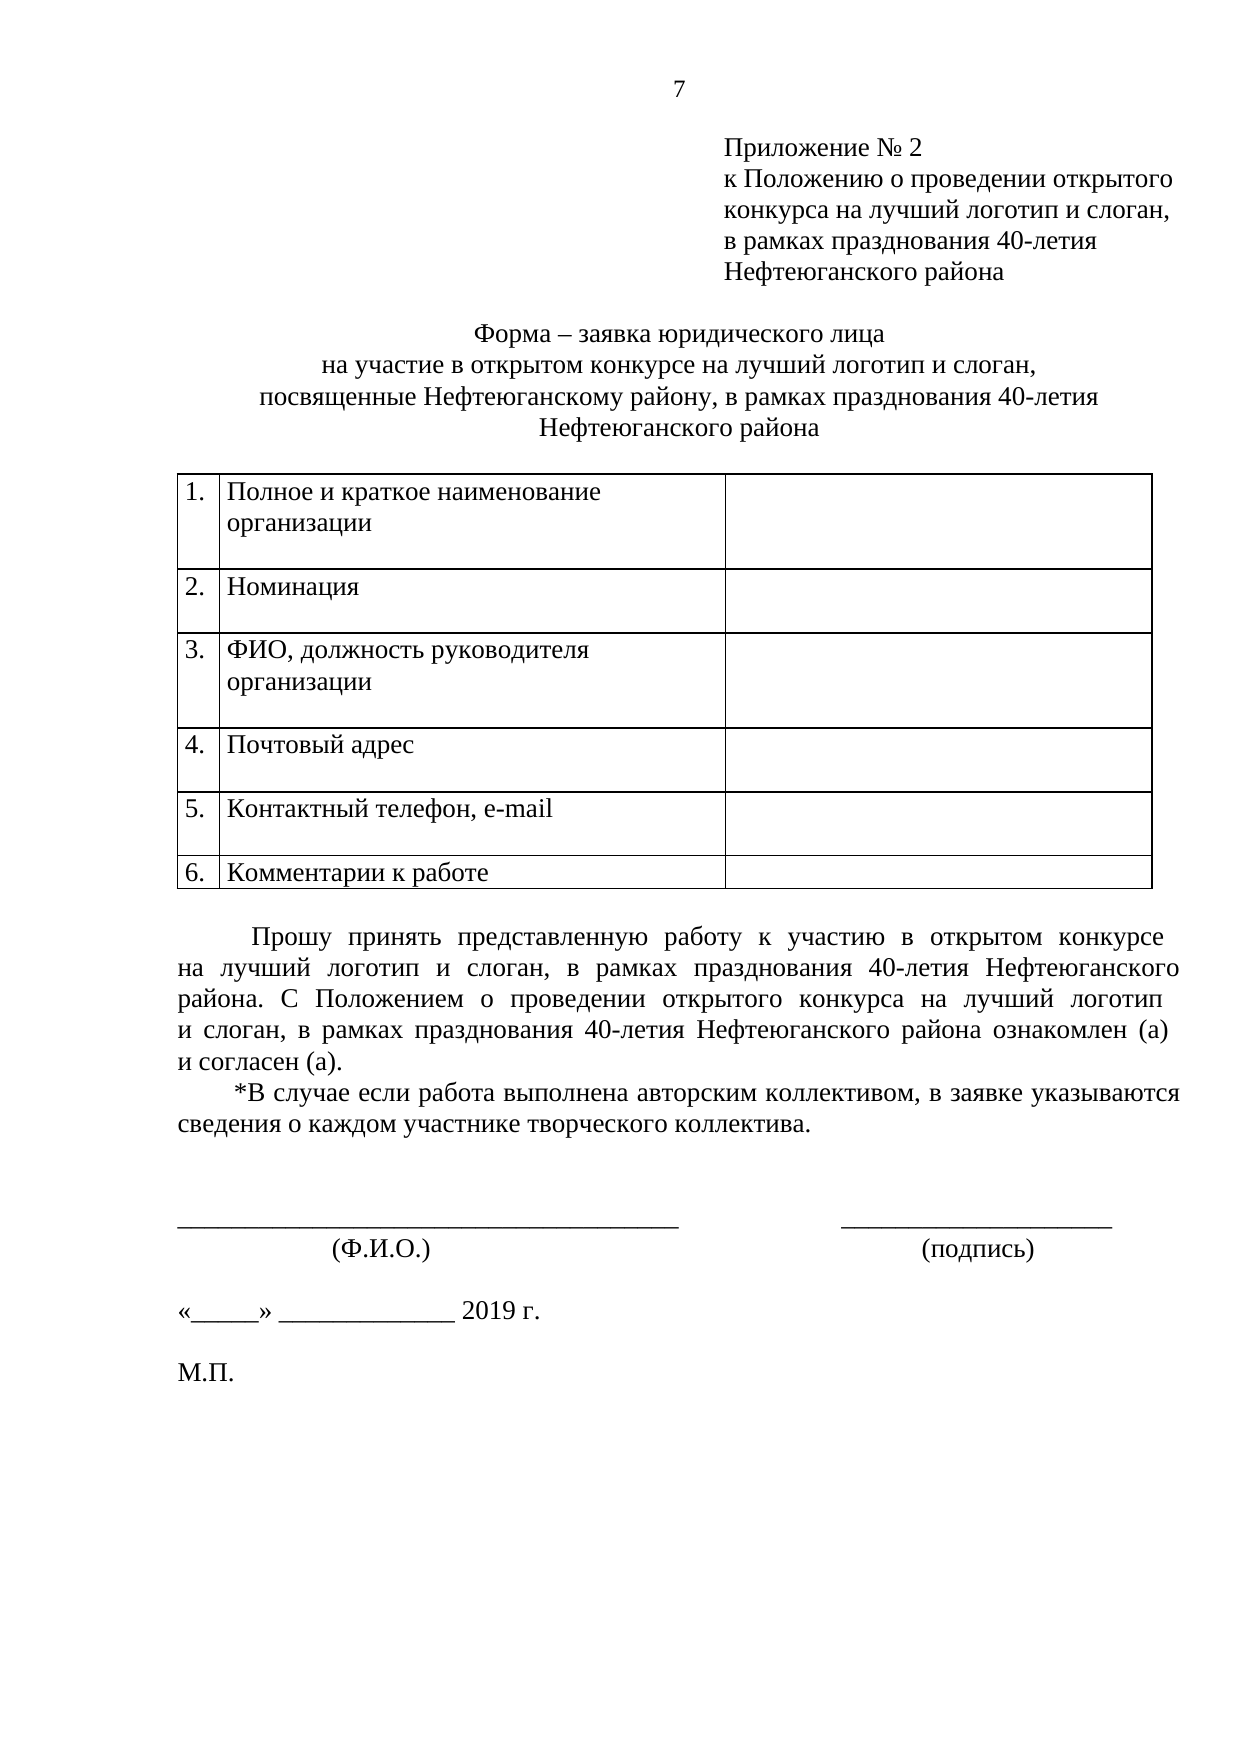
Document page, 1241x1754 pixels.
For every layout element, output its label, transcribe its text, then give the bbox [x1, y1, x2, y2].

text «_____» _____________ 2019 г. [177, 1294, 1181, 1325]
text на участие в открытом конкурсе на лучший логотип и слоган, [177, 349, 1181, 380]
text *В случае если работа выполнена авторским коллективом, в заявке указываются сведения о каждом участнике творческого коллектива. [177, 1076, 1181, 1138]
table_cell [726, 856, 1151, 887]
table_cell [726, 570, 1151, 632]
table_cell Контактный телефон, e-mail [220, 793, 725, 855]
table_cell 2. [178, 570, 219, 632]
text М.П. [177, 1356, 1181, 1387]
table_cell [726, 634, 1151, 727]
table_header Полное и краткое наименование организации [220, 475, 725, 568]
table_cell [726, 793, 1151, 855]
table_header 1. [178, 475, 219, 568]
table_header [726, 475, 1151, 568]
table_cell Номинация [220, 570, 725, 632]
table_cell 5. [178, 793, 219, 855]
table_cell [726, 729, 1151, 791]
text к Положению о проведении открытого конкурса на лучший логотип и слоган, в рамках празднования 40-летия Нефтеюганского района [723, 162, 1181, 286]
table_cell 3. [178, 634, 219, 727]
table_cell 6. [178, 856, 219, 887]
text (Ф.И.О.) (подпись) [325, 1232, 1181, 1263]
text _____________________________________ ____________________ [177, 1201, 1181, 1232]
text посвященные Нефтеюганскому району, в рамках празднования 40-летия Нефтеюганского района [177, 380, 1181, 442]
table_cell Комментарии к работе [220, 856, 725, 887]
table_cell 4. [178, 729, 219, 791]
text Приложение № 2 [723, 131, 1181, 162]
table_cell ФИО, должность руководителя организации [220, 634, 725, 727]
text Прошу принять представленную работу к участию в открытом конкурсе на лучший логотип и слоган, в рамках празднования 40-летия Нефтеюганского района. С Положением о проведении открытого конкурса на лучший логотип и слоган, в рамках празднования 40-летия Нефтеюганского района ознакомлен (а) и согласен (а). [177, 920, 1181, 1076]
table_cell Почтовый адрес [220, 729, 725, 791]
text Форма – заявка юридического лица [177, 317, 1181, 349]
